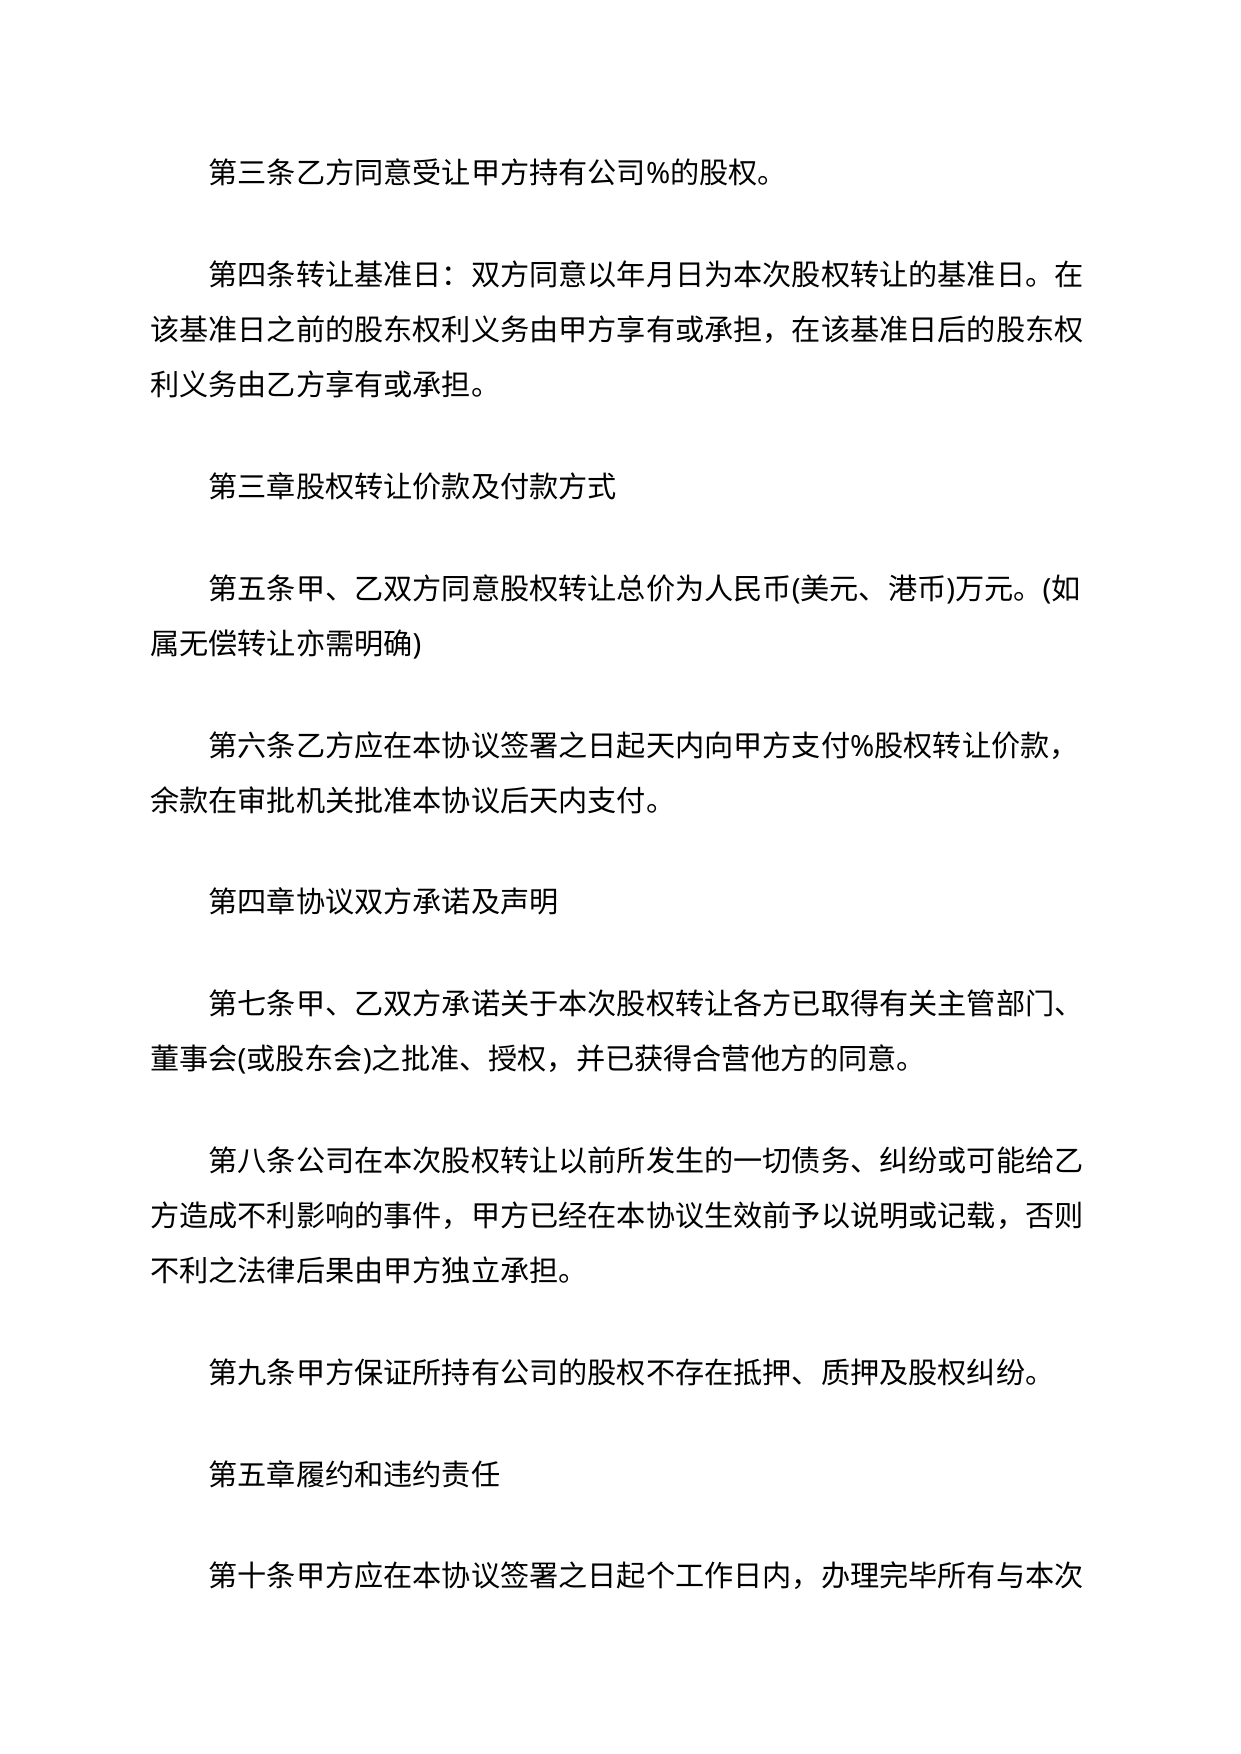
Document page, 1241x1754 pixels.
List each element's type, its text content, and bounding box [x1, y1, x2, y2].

text 第四条转让基准日：双方同意以年月日为本次股权转让的基准日。在该基准日之前的股东权利义务由甲方享有或承担，在该基准日后的股东权利义务由乙方享有或承担。 [150, 252, 1090, 404]
text 第四章协议双方承诺及声明 [150, 879, 1090, 921]
text 第三章股权转让价款及付款方式 [150, 463, 1090, 506]
text 第七条甲、乙双方承诺关于本次股权转让各方已取得有关主管部门、董事会(或股东会)之批准、授权，并已获得合营他方的同意。 [150, 981, 1090, 1078]
text 第三条乙方同意受让甲方持有公司%的股权。 [150, 150, 1090, 192]
text 第五章履约和违约责任 [150, 1451, 1090, 1493]
text 第六条乙方应在本协议签署之日起天内向甲方支付%股权转让价款，余款在审批机关批准本协议后天内支付。 [150, 722, 1090, 819]
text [150, 1553, 1090, 1595]
text 第九条甲方保证所持有公司的股权不存在抵押、质押及股权纠纷。 [150, 1349, 1090, 1392]
text 第五条甲、乙双方同意股权转让总价为人民币(美元、港币)万元。(如属无偿转让亦需明确) [150, 565, 1090, 663]
text 第八条公司在本次股权转让以前所发生的一切债务、纠纷或可能给乙方造成不利影响的事件，甲方已经在本协议生效前予以说明或记载，否则不利之法律后果由甲方独立承担。 [150, 1138, 1090, 1290]
